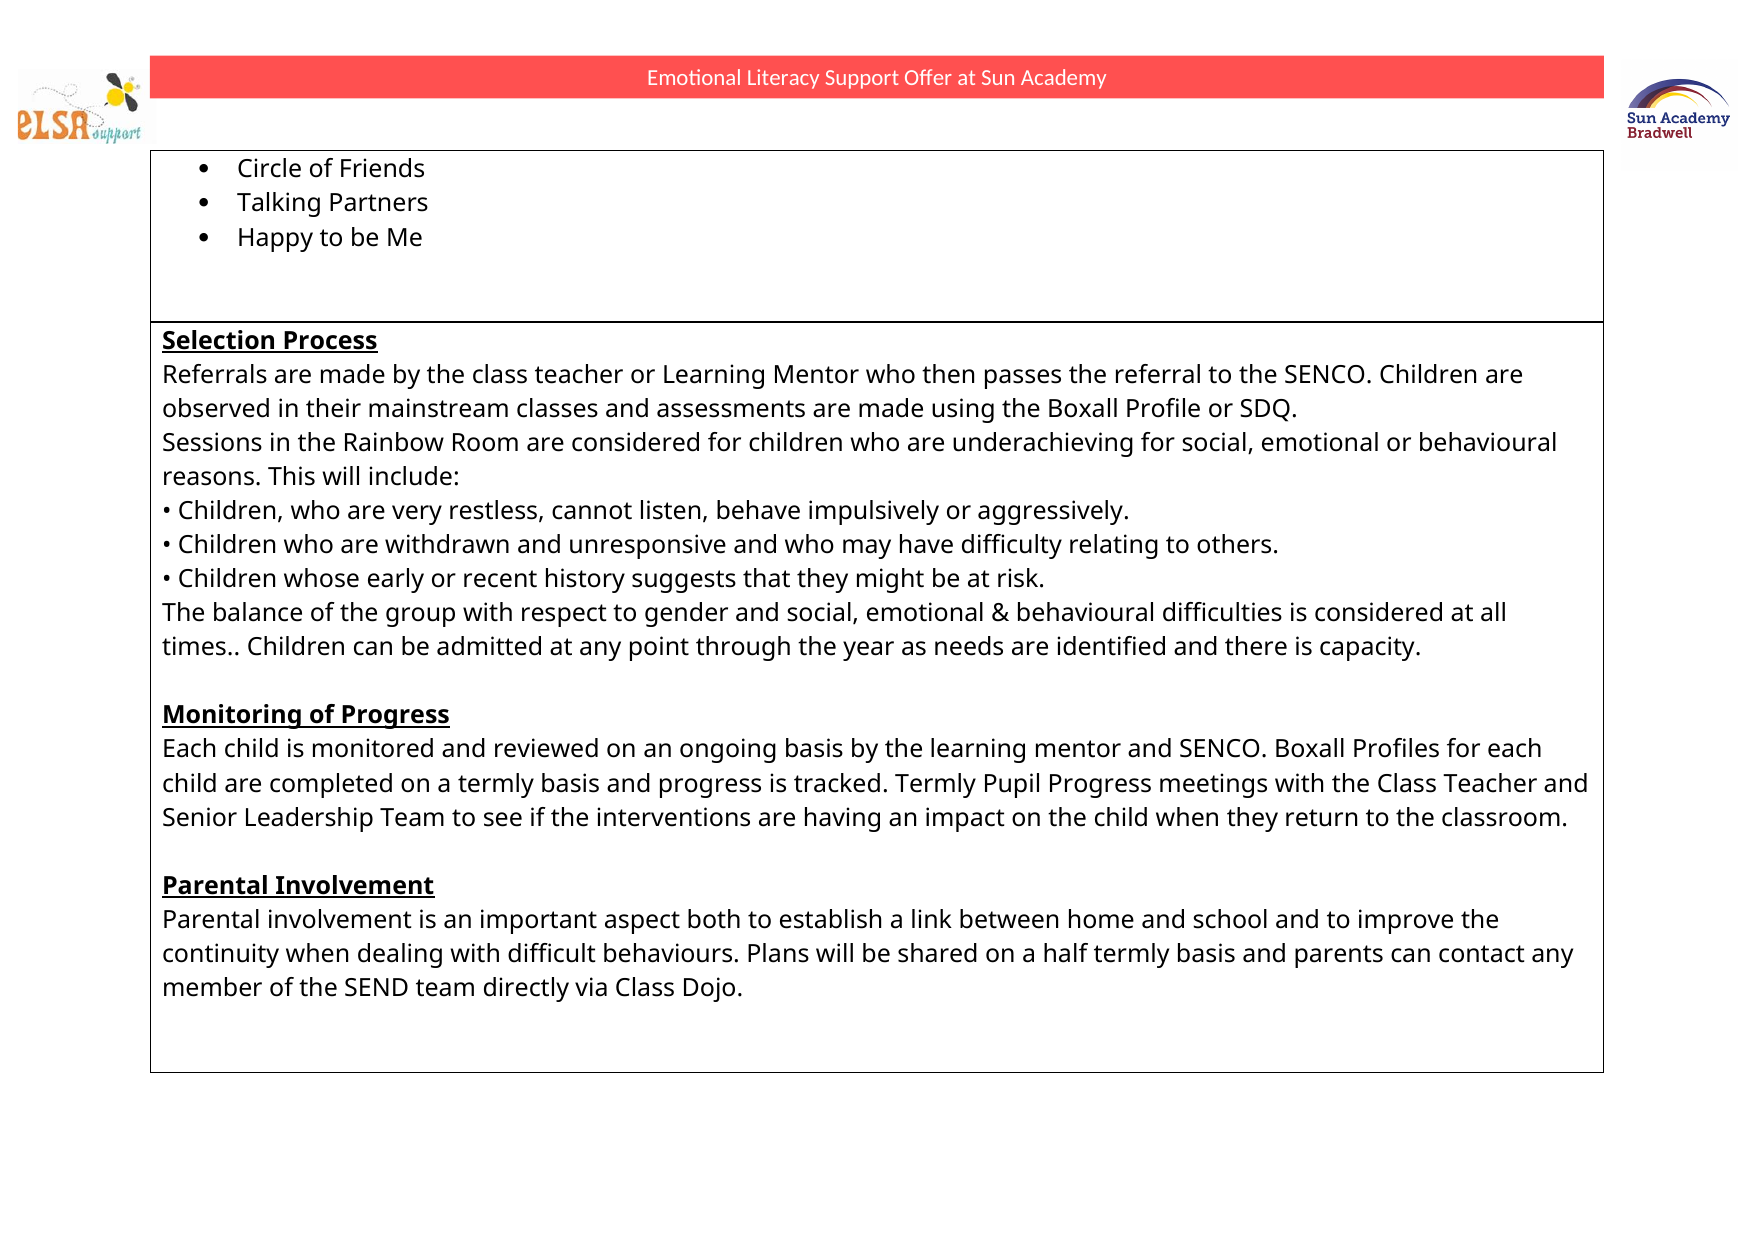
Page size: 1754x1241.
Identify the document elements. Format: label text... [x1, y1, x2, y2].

table_cell Selection Process Referrals are made by the class teacher or Learning Mentor who then passes the referral to the SENCO. Children are observed in their mainstream classes and assessments are made using the Boxall Profile or SDQ. Sessions in the Rainbow Room are considered for children who are underachieving for social, emotional or behavioural reasons. This will include: • Children, who are very restless, cannot listen, behave impulsively or aggressively. • Children who are withdrawn and unresponsive and who may have difficulty relating to others. • Children whose early or recent history suggests that they might be at risk. The balance of the group with respect to gender and social, emotional & behavioural difficulties is considered at all times.. Children can be admitted at any point through the year as needs are identified and there is capacity. Monitoring of Progress Each child is monitored and reviewed on an ongoing basis by the learning mentor and SENCO. Boxall Profiles for each child are completed on a termly basis and progress is tracked. Termly Pupil Progress meetings with the Class Teacher and Senior Leadership Team to see if the interventions are having an impact on the child when they return to the classroom. Parental Involvement Parental involvement is an important aspect both to establish a link between home and school and to improve the continuity when dealing with difficult behaviours. Plans will be shared on a half termly basis and parents can contact any member of the SEND team directly via Class Dojo. [151, 323, 1603, 1072]
picture [17, 69, 157, 144]
picture [1621, 59, 1738, 171]
